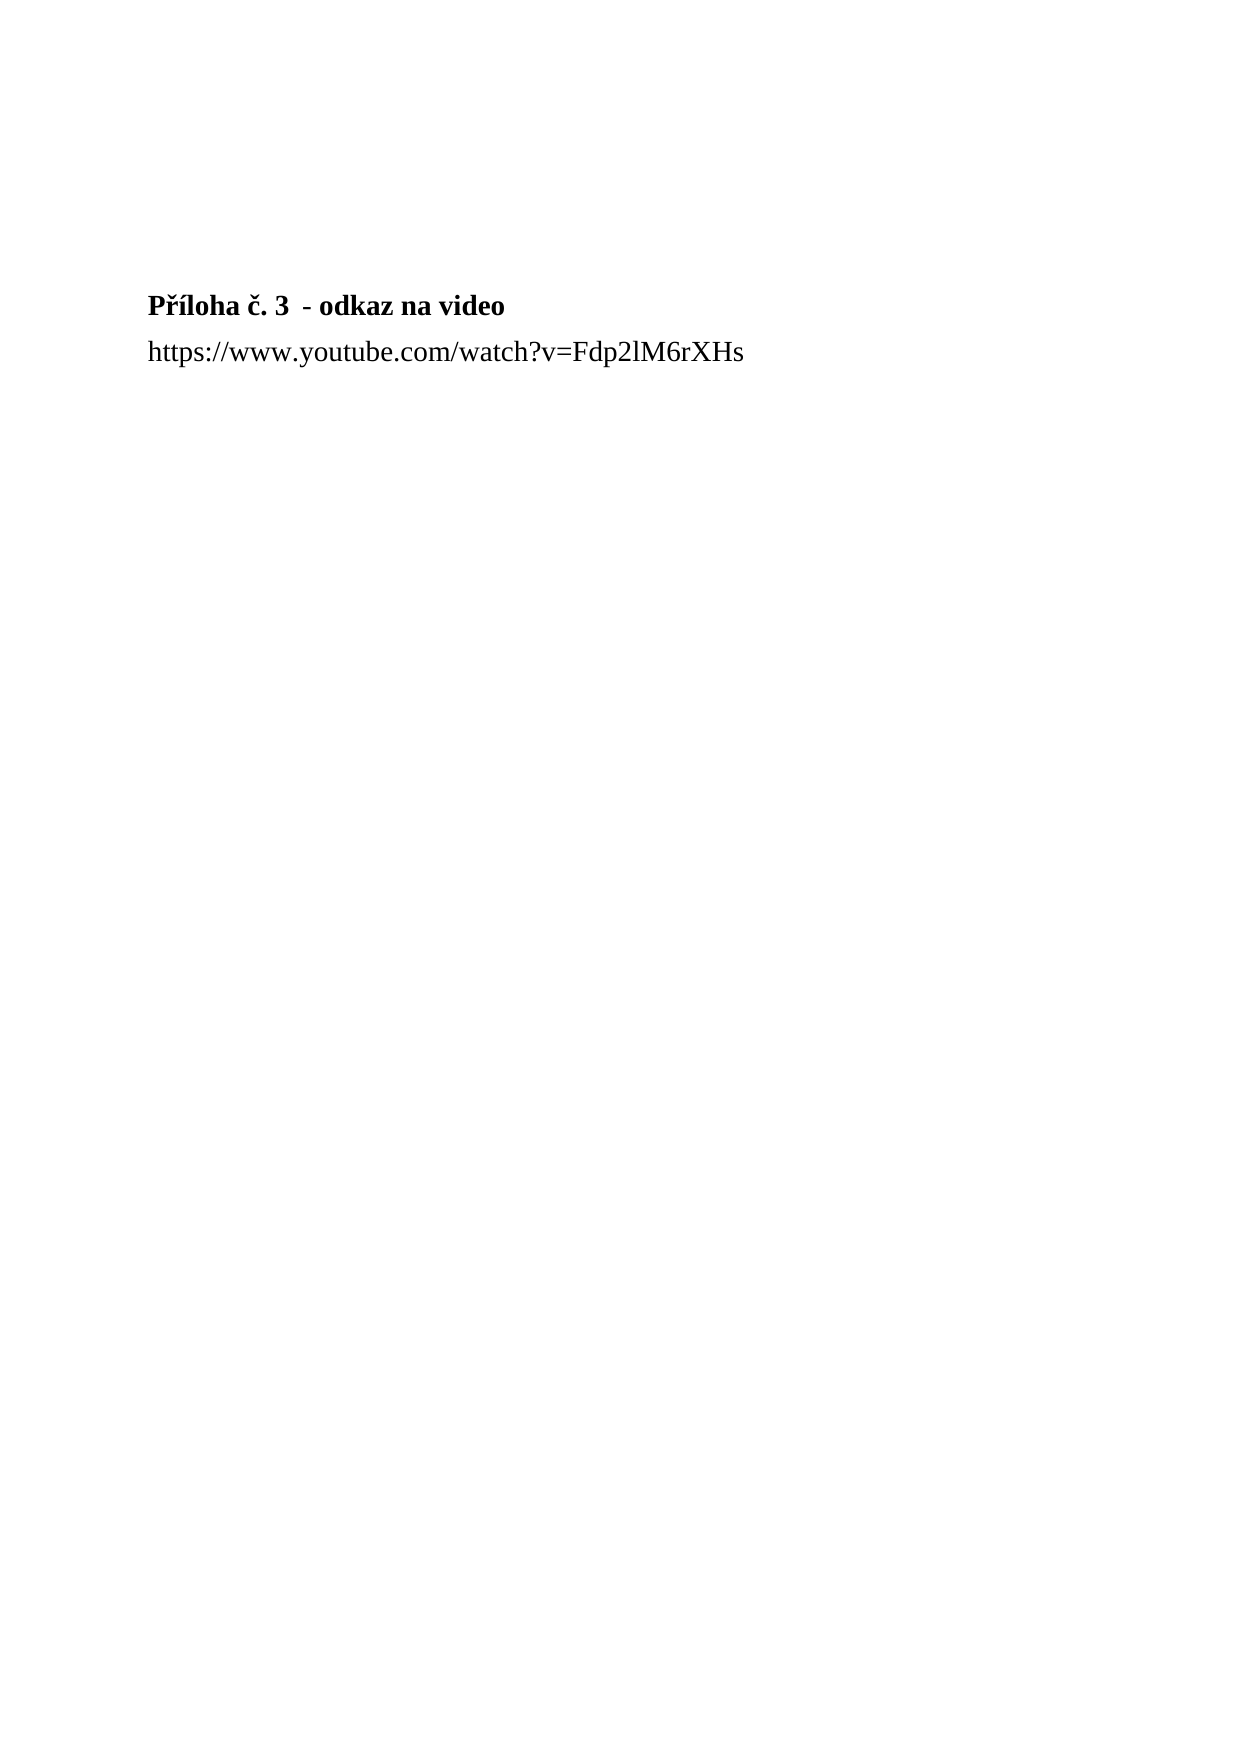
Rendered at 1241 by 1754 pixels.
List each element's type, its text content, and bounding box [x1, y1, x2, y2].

text https://www.youtube.com/watch?v=Fdp2lM6rXHs [148, 334, 1093, 367]
text Příloha č. 3 - odkaz na video [148, 288, 1093, 321]
